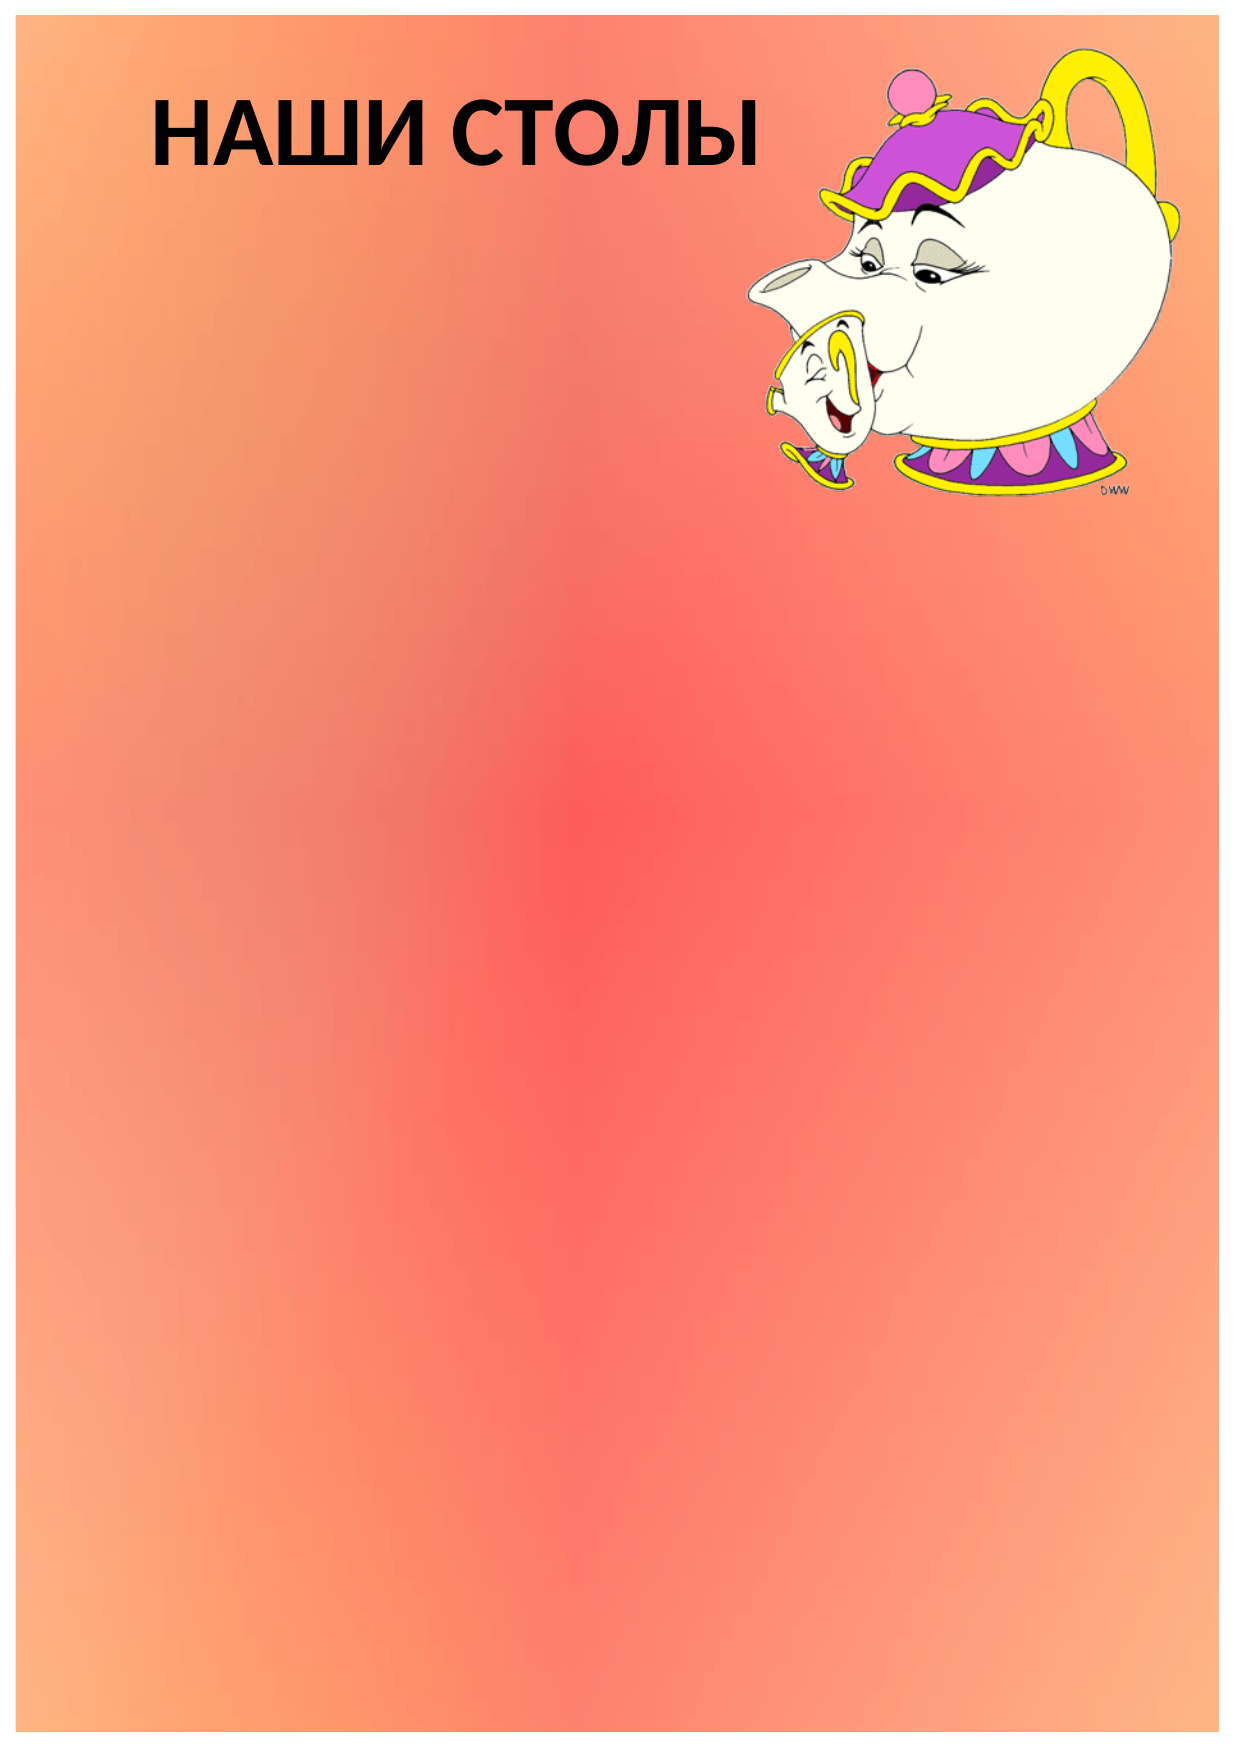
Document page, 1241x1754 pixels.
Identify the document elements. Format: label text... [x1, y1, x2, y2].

picture [15, 15, 1219, 68]
picture [15, 190, 1219, 1732]
text НАШИ СТОЛЫ [15, 68, 1226, 190]
